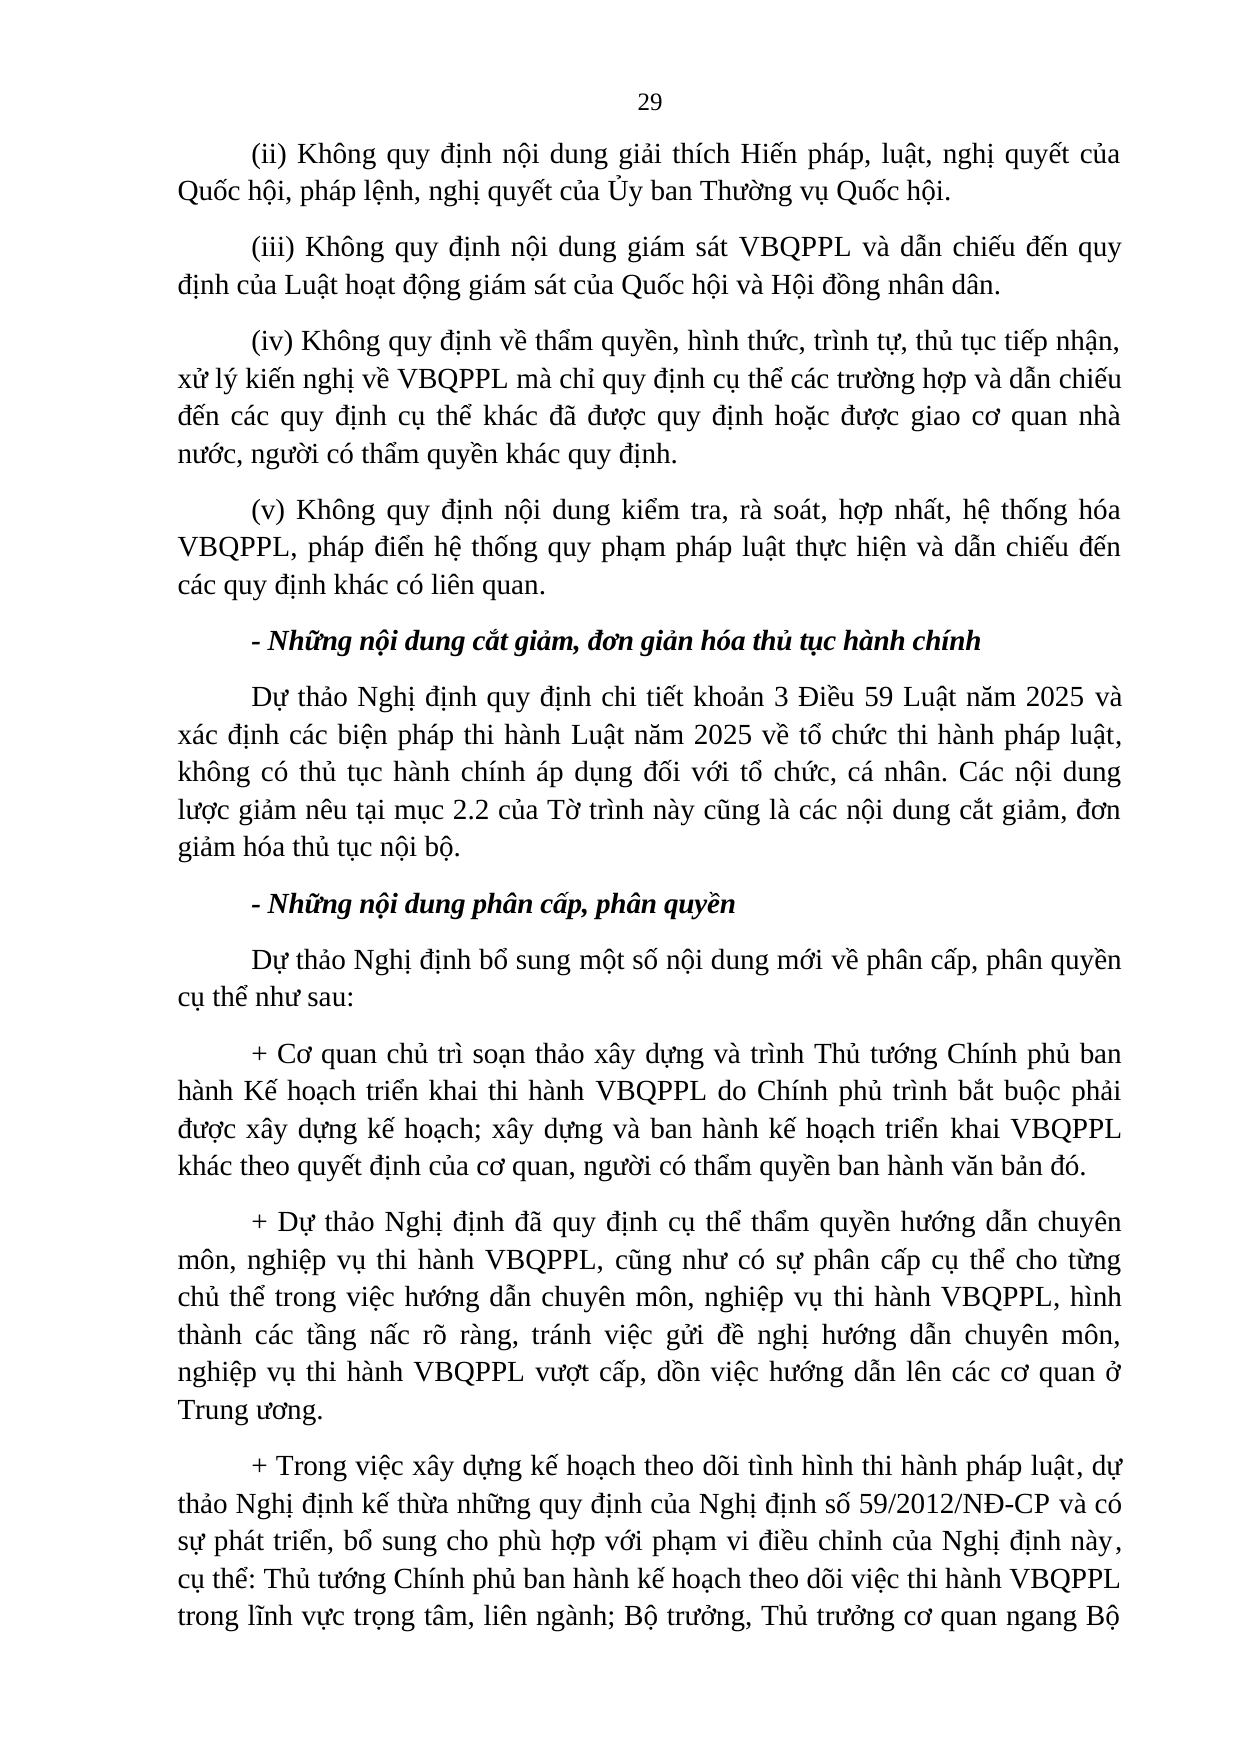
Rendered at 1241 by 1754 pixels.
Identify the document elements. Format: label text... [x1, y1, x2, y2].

text Dự thảo Nghị định quy định chi tiết khoản 3 Điều 59 Luật năm 2025 và xác định các biện pháp thi hành Luật năm 2025 về tổ chức thi hành pháp luật, không có thủ tục hành chính áp dụng đối với tổ chức, cá nhân. Các nội dung lược giảm nêu tại mục 2.2 của Tờ trình này cũng là các nội dung cắt giảm, đơn giảm hóa thủ tục nội bộ. [177, 677, 1122, 864]
text (ii) Không quy định nội dung giải thích Hiến pháp, luật, nghị quyết của Quốc hội, pháp lệnh, nghị quyết của Ủy ban Thường vụ Quốc hội. [177, 133, 1122, 208]
text Dự thảo Nghị định bổ sung một số nội dung mới về phân cấp, phân quyền cụ thể như sau: [177, 939, 1122, 1014]
text (iii) Không quy định nội dung giám sát VBQPPL và dẫn chiếu đến quy định của Luật hoạt động giám sát của Quốc hội và Hội đồng nhân dân. [177, 227, 1122, 302]
text + Dự thảo Nghị định đã quy định cụ thể thẩm quyền hướng dẫn chuyên môn, nghiệp vụ thi hành VBQPPL, cũng như có sự phân cấp cụ thể cho từng chủ thể trong việc hướng dẫn chuyên môn, nghiệp vụ thi hành VBQPPL, hình thành các tầng nấc rõ ràng, tránh việc gửi đề nghị hướng dẫn chuyên môn, nghiệp vụ thi hành VBQPPL vượt cấp, dồn việc hướng dẫn lên các cơ quan ở Trung ương. [177, 1202, 1122, 1427]
text - Những nội dung phân cấp, phân quyền [177, 883, 1122, 921]
text (v) Không quy định nội dung kiểm tra, rà soát, hợp nhất, hệ thống hóa VBQPPL, pháp điển hệ thống quy phạm pháp luật thực hiện và dẫn chiếu đến các quy định khác có liên quan. [177, 489, 1122, 602]
text (iv) Không quy định về thẩm quyền, hình thức, trình tự, thủ tục tiếp nhận, xử lý kiến nghị về VBQPPL mà chỉ quy định cụ thể các trường hợp và dẫn chiếu đến các quy định cụ thể khác đã được quy định hoặc được giao cơ quan nhà nước, người có thẩm quyền khác quy định. [177, 321, 1122, 471]
text + Cơ quan chủ trì soạn thảo xây dựng và trình Thủ tướng Chính phủ ban hành Kế hoạch triển khai thi hành VBQPPL do Chính phủ trình bắt buộc phải được xây dựng kế hoạch; xây dựng và ban hành kế hoạch triển khai VBQPPL khác theo quyết định của cơ quan, người có thẩm quyền ban hành văn bản đó. [177, 1033, 1122, 1183]
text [177, 1446, 1122, 1633]
text - Những nội dung cắt giảm, đơn giản hóa thủ tục hành chính [177, 621, 1122, 658]
